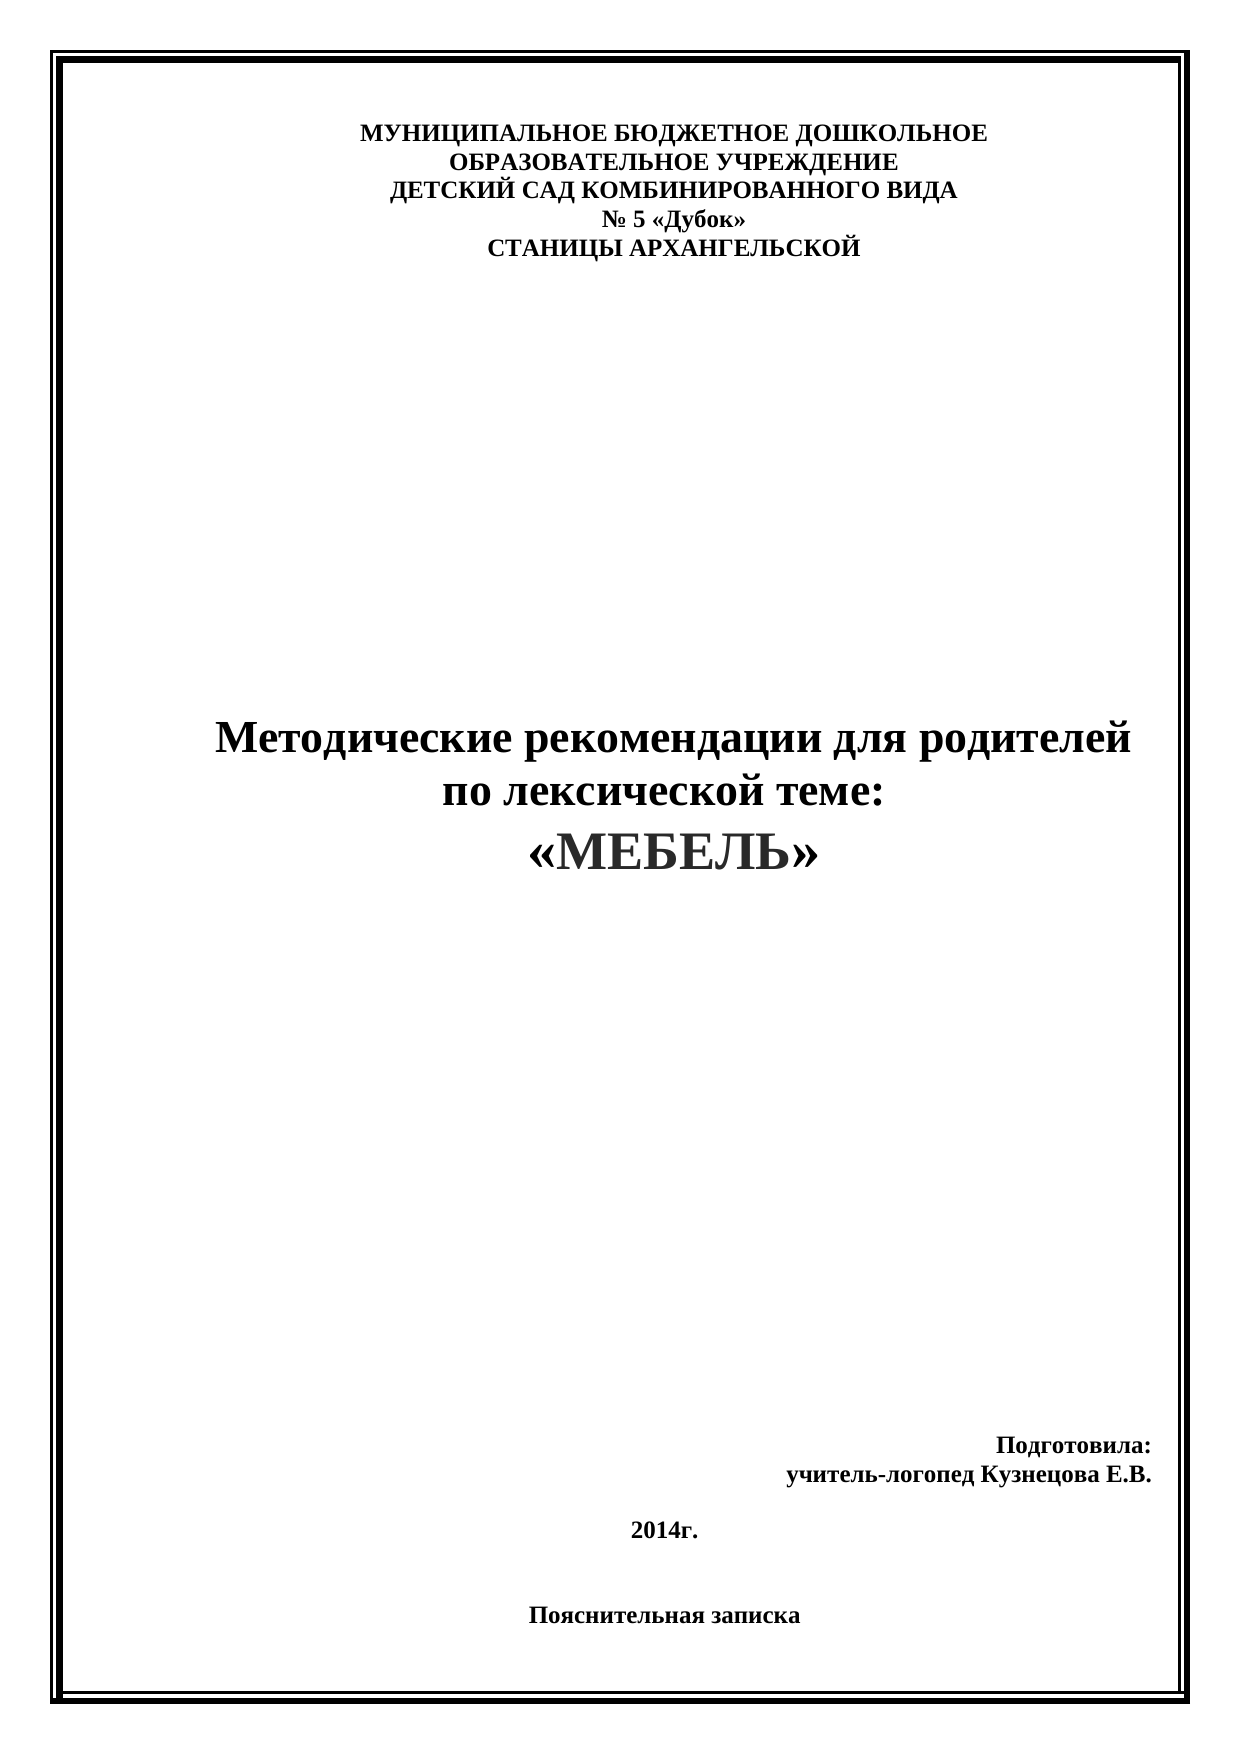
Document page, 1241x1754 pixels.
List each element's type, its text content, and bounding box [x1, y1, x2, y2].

text ДЕТСКИЙ САД КОМБИНИРОВАННОГО ВИДА [177, 176, 1152, 204]
text СТАНИЦЫ АРХАНГЕЛЬСКОЙ [177, 233, 1152, 262]
text учитель-логопед Кузнецова Е.В. [177, 1459, 1152, 1487]
text «МЕБЕЛЬ» [177, 815, 1152, 882]
text МУНИЦИПАЛЬНОЕ БЮДЖЕТНОЕ ДОШКОЛЬНОЕ [177, 118, 1152, 147]
text Пояснительная записка [177, 1600, 1152, 1629]
text ОБРАЗОВАТЕЛЬНОЕ УЧРЕЖДЕНИЕ [177, 147, 1152, 176]
text 2014г. [177, 1515, 1152, 1544]
text Подготовила: [177, 1430, 1152, 1459]
text Методические рекомендации для родителей по лексической теме: [177, 710, 1152, 815]
text № 5 «Дубок» [177, 204, 1152, 233]
